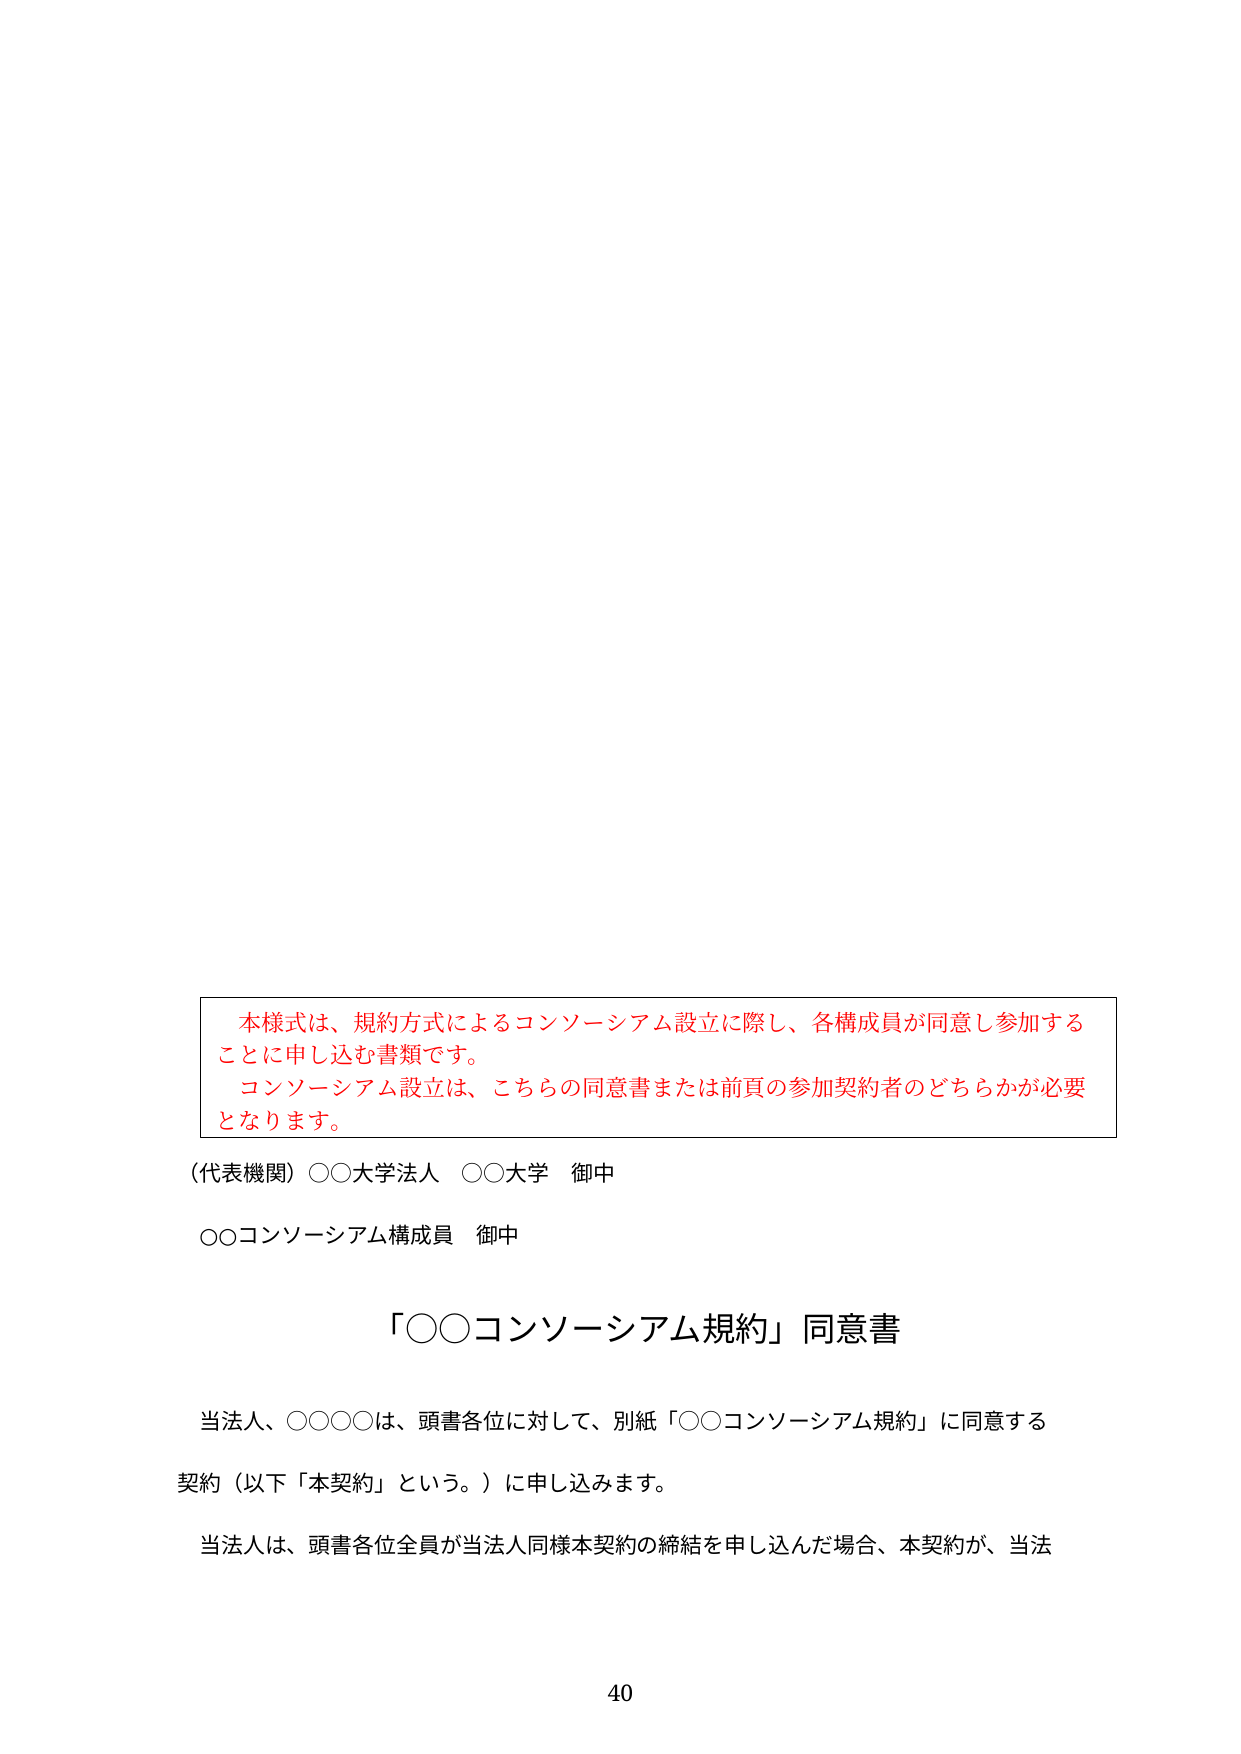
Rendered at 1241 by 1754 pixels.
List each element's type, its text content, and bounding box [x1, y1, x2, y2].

text ○○コンソーシアム構成員 御中 [177, 1203, 1063, 1265]
text （代表機関）○○大学法人 ○○大学 御中 [177, 1141, 1063, 1203]
text 「○○コンソーシアム規約」同意書 [177, 1296, 1063, 1358]
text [177, 1513, 1063, 1575]
text 当法人、○○○○は、頭書各位に対して、別紙「○○コンソーシアム規約」に同意する契約（以下「本契約」という。）に申し込みます。 [177, 1389, 1063, 1513]
